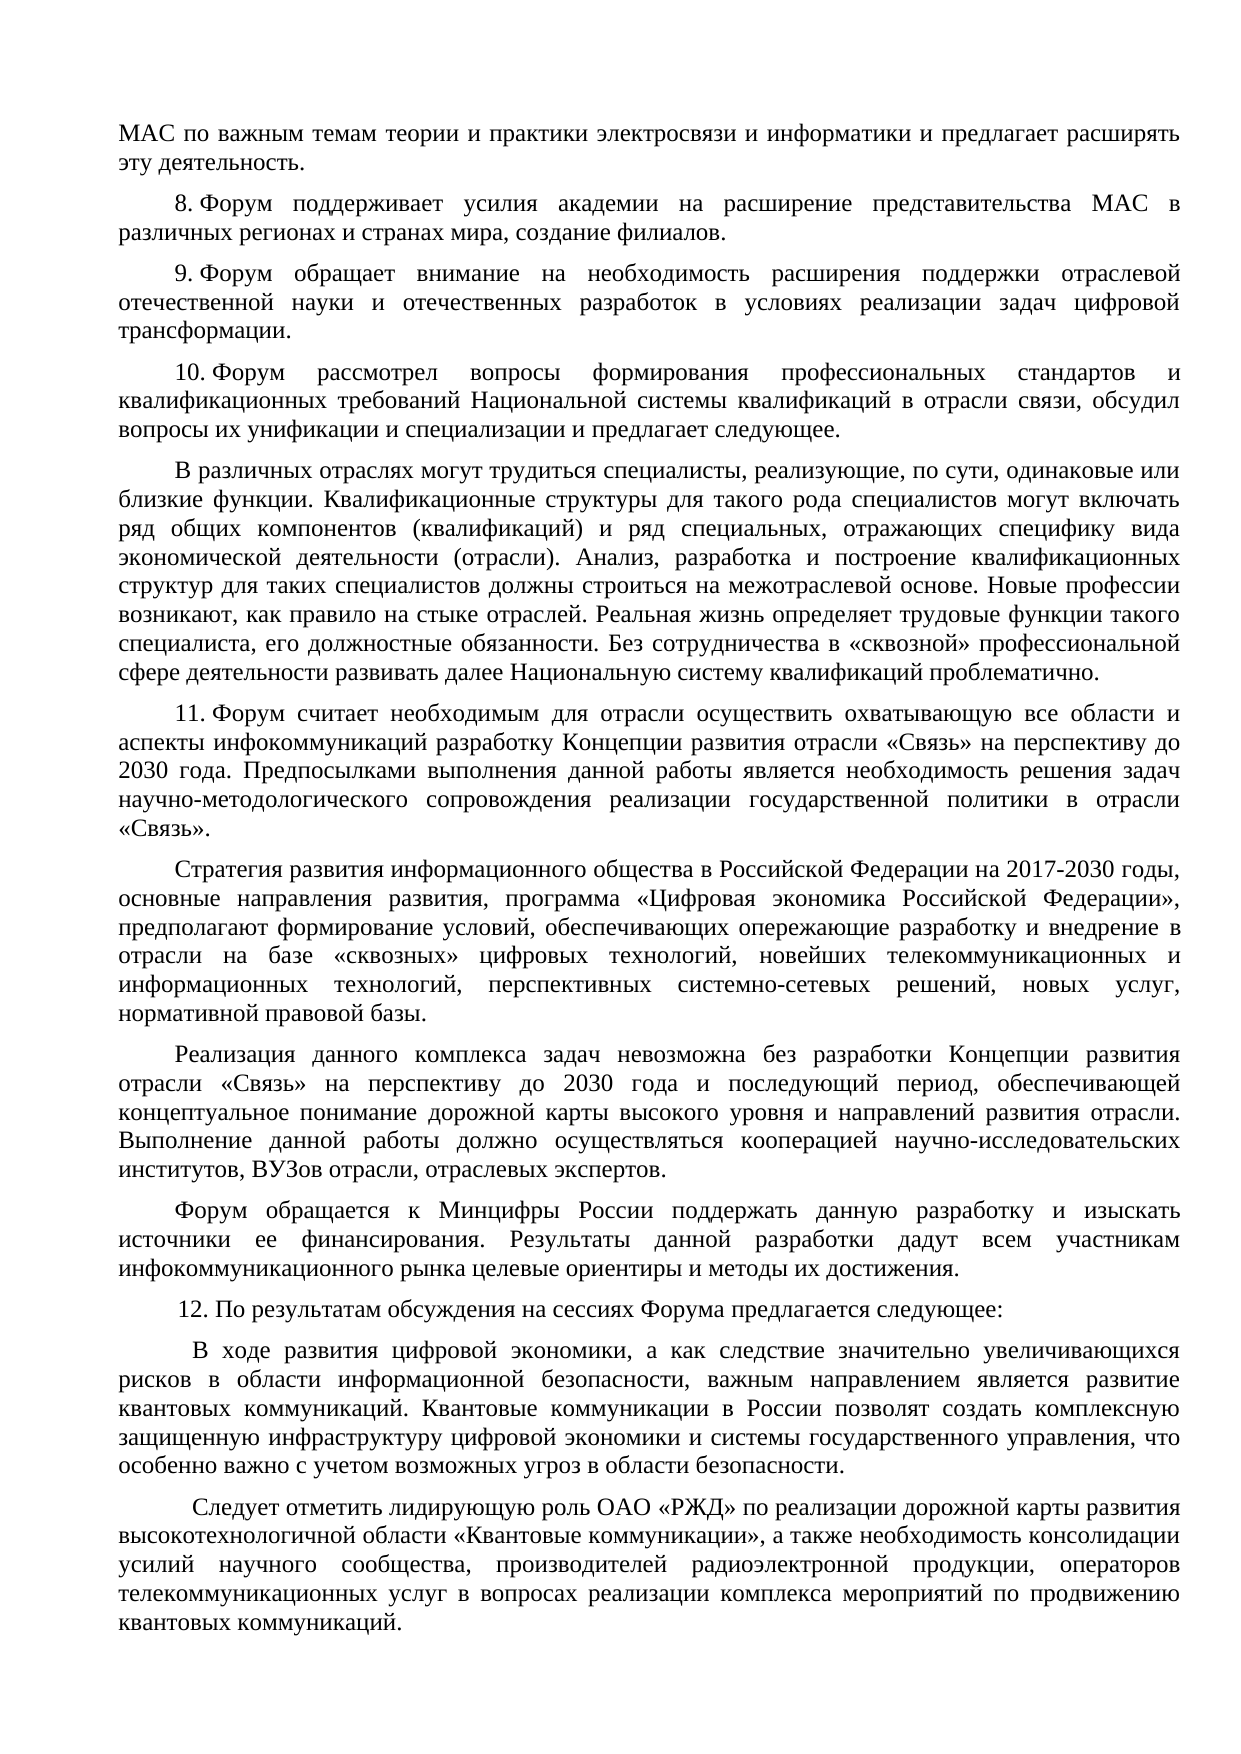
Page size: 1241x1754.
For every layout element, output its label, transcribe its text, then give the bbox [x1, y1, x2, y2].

text 12. По результатам обсуждения на сессиях Форума предлагается следующее: [118, 1294, 1181, 1323]
text 10. Форум рассмотрел вопросы формирования профессиональных стандартов и квалификационных требований Национальной системы квалификаций в отрасли связи, обсудил вопросы их унификации и специализации и предлагает следующее. [118, 357, 1181, 443]
text Следует отметить лидирующую роль ОАО «РЖД» по реализации дорожной карты развития высокотехнологичной области «Квантовые коммуникации», а также необходимость консолидации усилий научного сообщества, производителей радиоэлектронной продукции, операторов телекоммуникационных услуг в вопросах реализации комплекса мероприятий по продвижению квантовых коммуникаций. [118, 1492, 1181, 1636]
text В различных отраслях могут трудиться специалисты, реализующие, по сути, одинаковые или близкие функции. Квалификационные структуры для такого рода специалистов могут включать ряд общих компонентов (квалификаций) и ряд специальных, отражающих специфику вида экономической деятельности (отрасли). Анализ, разработка и построение квалификационных структур для таких специалистов должны строиться на межотраслевой основе. Новые профессии возникают, как правило на стыке отраслей. Реальная жизнь определяет трудовые функции такого специалиста, его должностные обязанности. Без сотрудничества в «сквозной» профессиональной сфере деятельности развивать далее Национальную систему квалификаций проблематично. [118, 456, 1181, 686]
text Стратегия развития информационного общества в Российской Федерации на 2017-2030 годы, основные направления развития, программа «Цифровая экономика Российской Федерации», предполагают формирование условий, обеспечивающих опережающие разработку и внедрение в отрасли на базе «сквозных» цифровых технологий, новейших телекоммуникационных и информационных технологий, перспективных системно-сетевых решений, новых услуг, нормативной правовой базы. [118, 854, 1181, 1027]
text 8. Форум поддерживает усилия академии на расширение представительства МАС в различных регионах и странах мира, создание филиалов. [118, 188, 1181, 246]
text Форум обращается к Минцифры России поддержать данную разработку и изыскать источники ее финансирования. Результаты данной разработки дадут всем участникам инфокоммуникационного рынка целевые ориентиры и методы их достижения. [118, 1196, 1181, 1282]
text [118, 118, 1181, 176]
text Реализация данного комплекса задач невозможна без разработки Концепции развития отрасли «Связь» на перспективу до 2030 года и последующий период, обеспечивающей концептуальное понимание дорожной карты высокого уровня и направлений развития отрасли. Выполнение данной работы должно осуществляться кооперацией научно-исследовательских институтов, ВУЗов отрасли, отраслевых экспертов. [118, 1039, 1181, 1183]
text 11. Форум считает необходимым для отрасли осуществить охватывающую все области и аспекты инфокоммуникаций разработку Концепции развития отрасли «Связь» на перспективу до 2030 года. Предпосылками выполнения данной работы является необходимость решения задач научно-методологического сопровождения реализации государственной политики в отрасли «Связь». [118, 698, 1181, 842]
text В ходе развития цифровой экономики, а как следствие значительно увеличивающихся рисков в области информационной безопасности, важным направлением является развитие квантовых коммуникаций. Квантовые коммуникации в России позволят создать комплексную защищенную инфраструктуру цифровой экономики и системы государственного управления, что особенно важно с учетом возможных угроз в области безопасности. [118, 1336, 1181, 1479]
text 9. Форум обращает внимание на необходимость расширения поддержки отраслевой отечественной науки и отечественных разработок в условиях реализации задач цифровой трансформации. [118, 258, 1181, 344]
